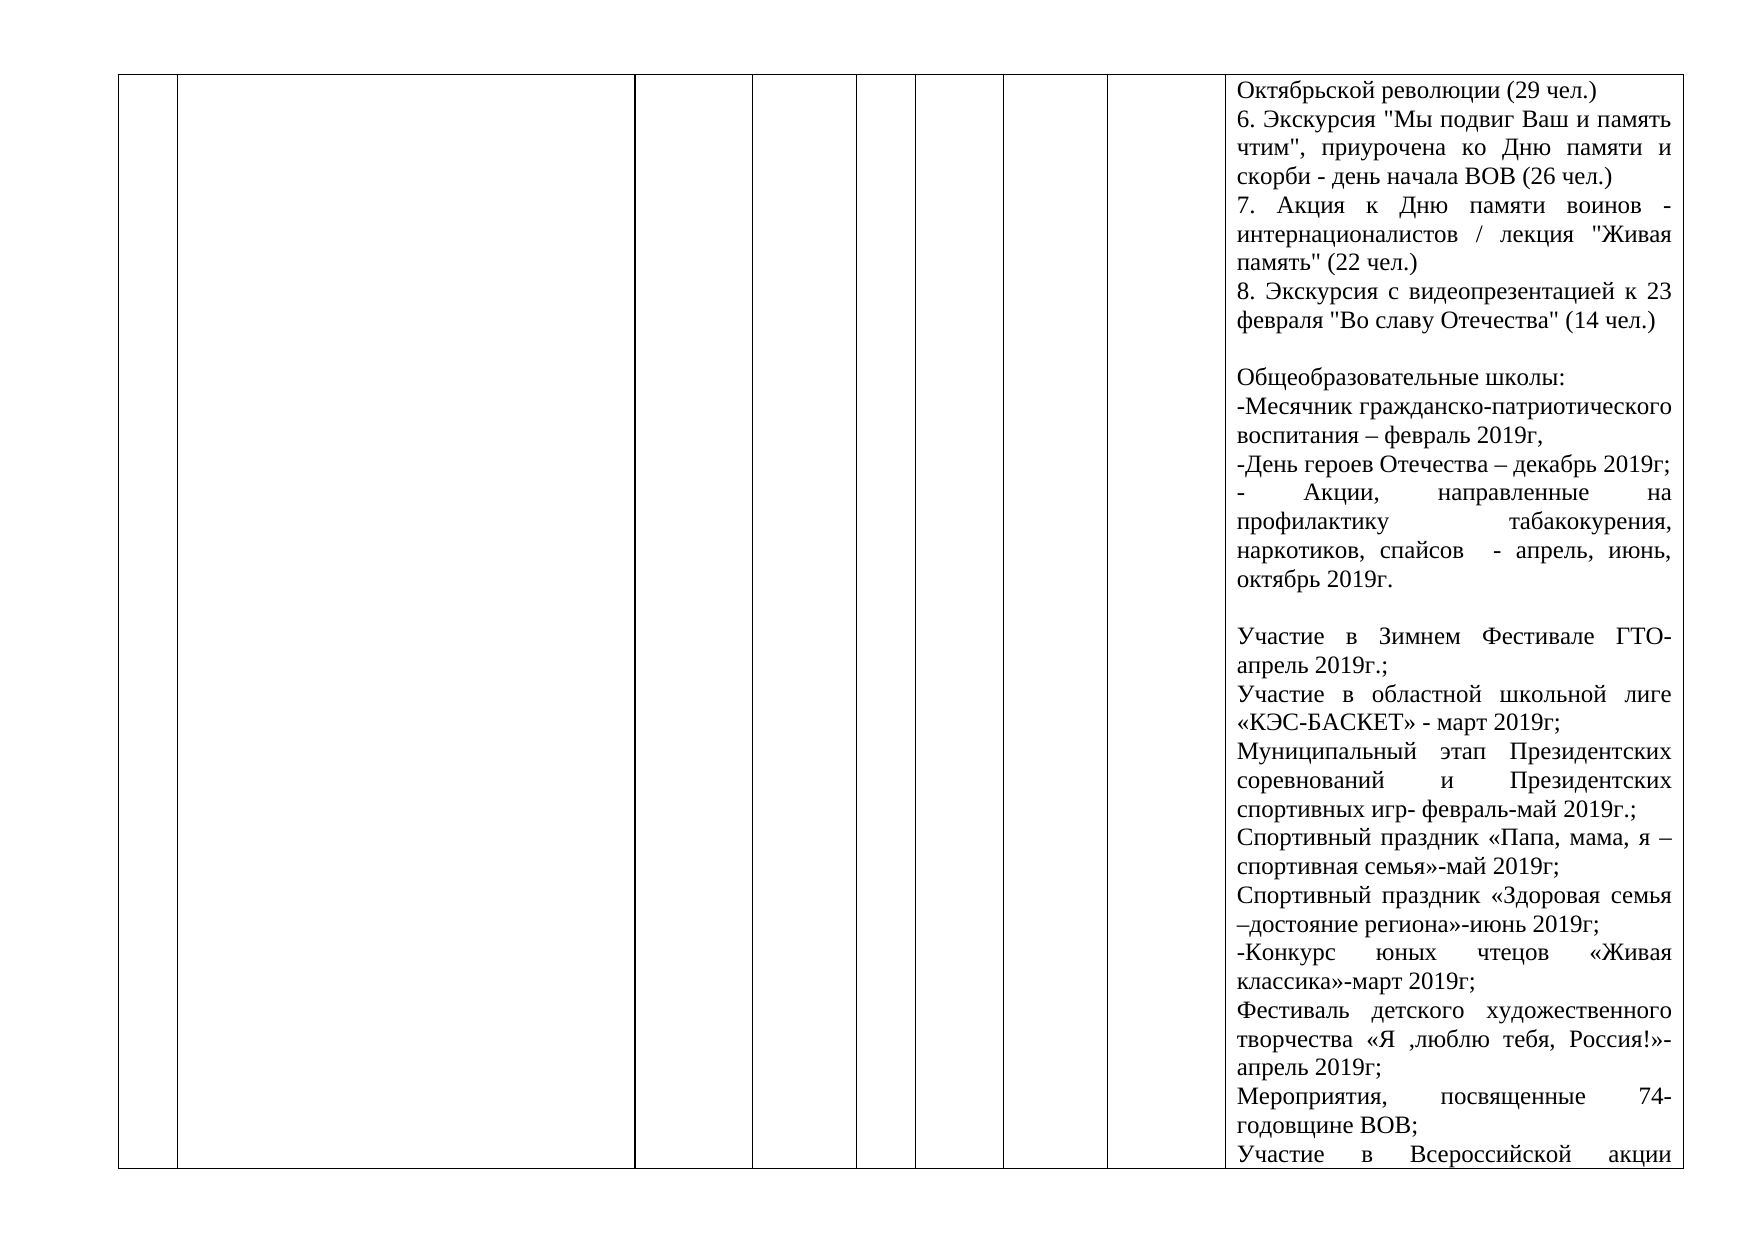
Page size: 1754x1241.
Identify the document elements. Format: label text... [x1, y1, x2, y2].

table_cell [178, 75, 634, 1167]
table_cell - [1004, 75, 1107, 1167]
table_cell - [916, 75, 1003, 1167]
table_cell - [857, 75, 915, 1167]
table_cell - [636, 75, 752, 1167]
table_cell - [753, 75, 856, 1167]
table_cell - [1108, 75, 1225, 1167]
table_cell 9 [119, 75, 177, 1167]
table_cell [1226, 75, 1683, 1167]
